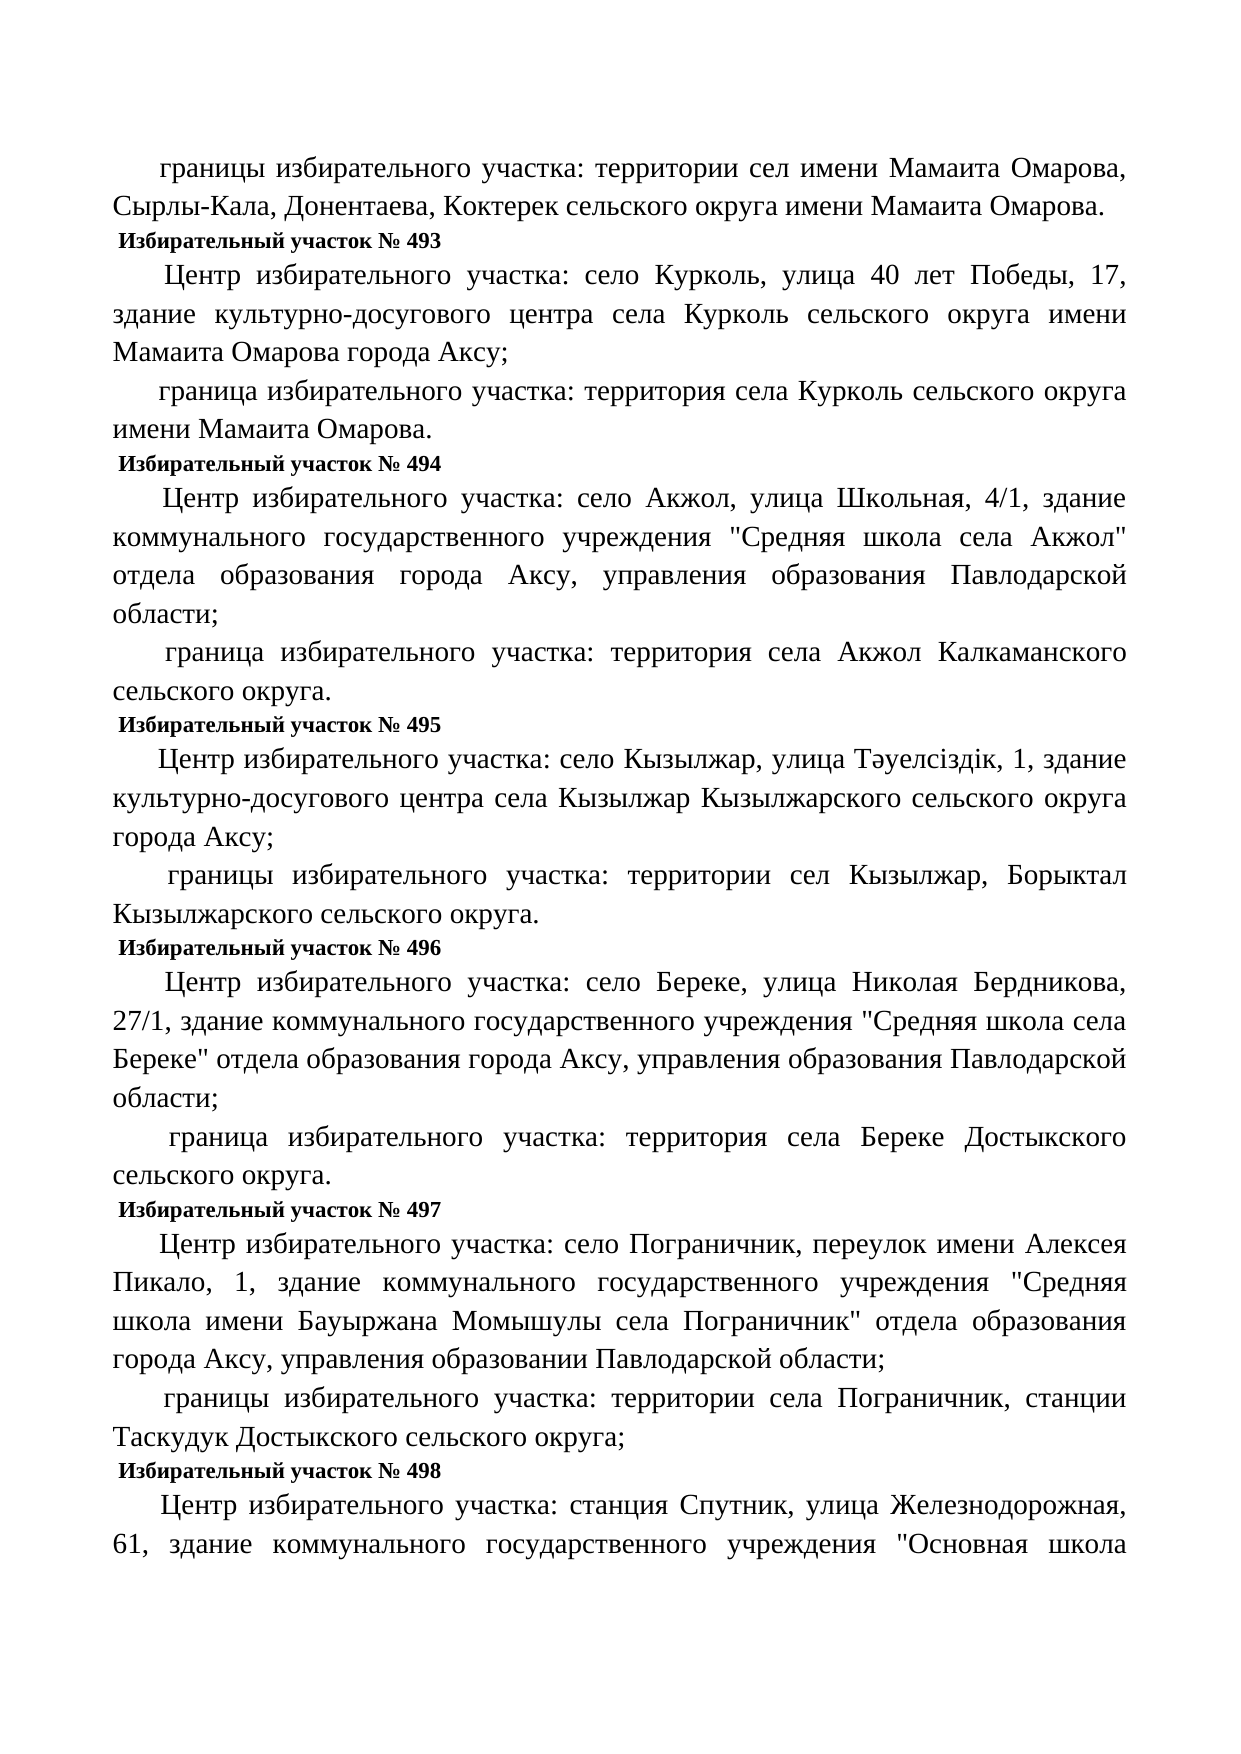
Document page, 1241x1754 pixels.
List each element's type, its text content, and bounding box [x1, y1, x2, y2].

text граница избирательного участка: территория села Береке Достыкского сельского округа. [112, 1119, 1128, 1191]
text границы избирательного участка: территории сел имени Мамаита Омарова, Сырлы-Кала, Донентаева, Коктерек сельского округа имени Мамаита Омарова. [112, 150, 1128, 222]
text Избирательный участок № 493 [112, 227, 1128, 253]
text Центр избирательного участка: село Курколь, улица 40 лет Победы, 17, здание культурно-досугового центра села Курколь сельского округа имени Мамаита Омарова города Аксу; [112, 257, 1128, 368]
text Избирательный участок № 494 [112, 450, 1128, 476]
text граница избирательного участка: территория села Курколь сельского округа имени Мамаита Омарова. [112, 373, 1128, 445]
text Центр избирательного участка: село Береке, улица Николая Бердникова, 27/1, здание коммунального государственного учреждения "Средняя школа села Береке" отдела образования города Аксу, управления образования Павлодарской области; [112, 964, 1128, 1114]
text Избирательный участок № 495 [112, 711, 1128, 738]
text Избирательный участок № 496 [112, 934, 1128, 961]
text границы избирательного участка: территории села Пограничник, станции Таскудук Достыкского сельского округа; [112, 1380, 1128, 1452]
text Центр избирательного участка: село Пограничник, переулок имени Алексея Пикало, 1, здание коммунального государственного учреждения "Средняя школа имени Бауыржана Момышулы села Пограничник" отдела образования города Аксу, управления образовании Павлодарской области; [112, 1226, 1128, 1375]
text Избирательный участок № 498 [112, 1457, 1128, 1484]
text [112, 1487, 1128, 1559]
text Избирательный участок № 497 [112, 1196, 1128, 1222]
text Центр избирательного участка: село Акжол, улица Школьная, 4/1, здание коммунального государственного учреждения "Средняя школа села Акжол" отдела образования города Аксу, управления образования Павлодарской области; [112, 480, 1128, 629]
text Центр избирательного участка: село Кызылжар, улица Тәуелсіздік, 1, здание культурно-досугового центра села Кызылжар Кызылжарского сельского округа города Аксу; [112, 742, 1128, 852]
text границы избирательного участка: территории сел Кызылжар, Борыктал Кызылжарского сельского округа. [112, 857, 1128, 929]
text граница избирательного участка: территория села Акжол Калкаманского сельского округа. [112, 634, 1128, 706]
